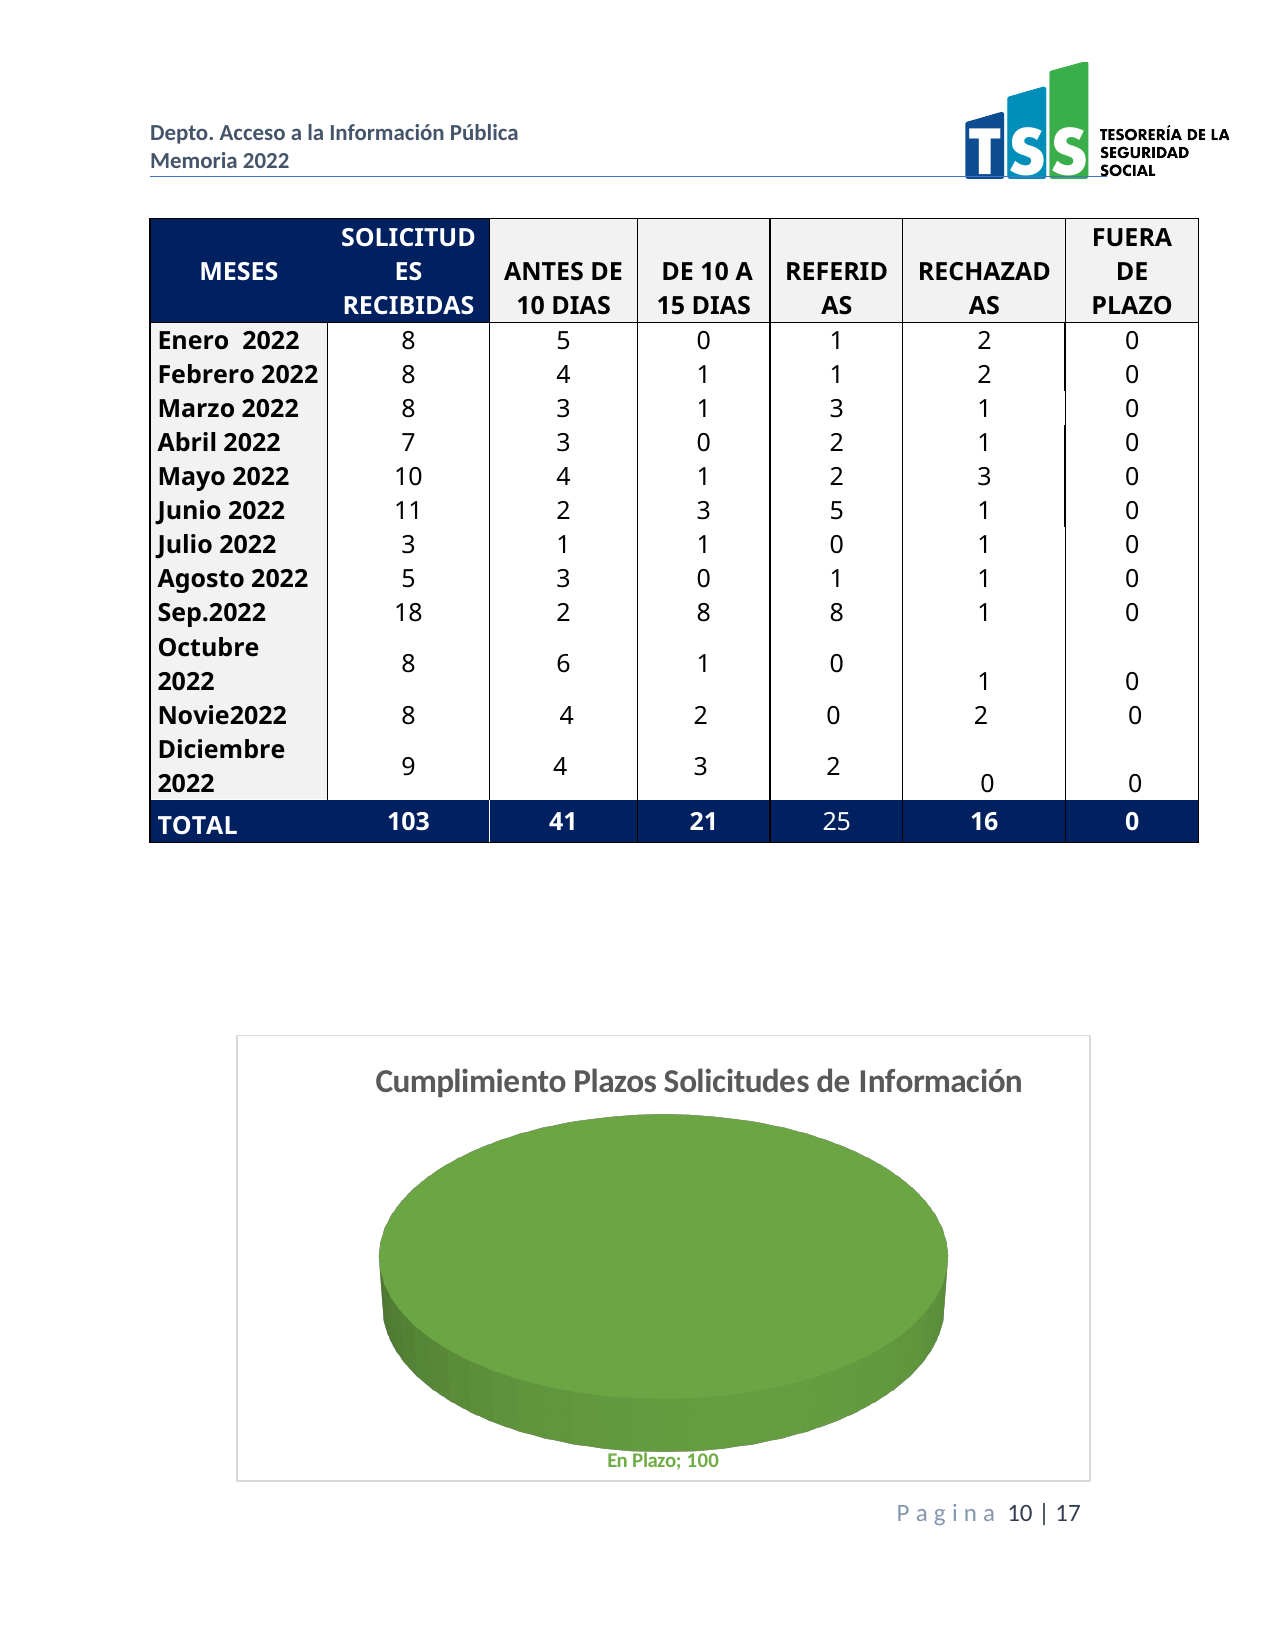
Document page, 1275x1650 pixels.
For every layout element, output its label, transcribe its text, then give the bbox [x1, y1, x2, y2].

table_cell 5 [328, 561, 489, 595]
table_cell 8 [328, 697, 489, 731]
table_cell 2 [771, 425, 902, 459]
table_cell 8 [328, 629, 489, 697]
table_cell 5 [771, 493, 902, 527]
table_cell 11 [328, 493, 489, 527]
table_cell 1 [903, 561, 1065, 595]
table_cell 1 [490, 527, 637, 561]
table_cell 25 [771, 800, 902, 842]
table_cell 1 [771, 323, 902, 357]
table_cell 0 [1066, 629, 1198, 697]
table_cell 1 [903, 595, 1065, 629]
table_cell 0 [1066, 357, 1198, 391]
table_cell 3 [490, 425, 637, 459]
table_cell 0 [638, 561, 769, 595]
table_cell 0 [771, 527, 902, 561]
picture [965, 62, 1230, 179]
table_cell 18 [328, 595, 489, 629]
table_cell Enero 2022 [151, 323, 327, 357]
table_cell 1 [903, 493, 1064, 527]
table_cell 5 [490, 323, 637, 357]
table_cell FUERA DE PLAZO [1066, 219, 1198, 322]
table_cell Junio 2022 [151, 493, 327, 527]
table_cell 0 [1066, 561, 1198, 595]
table_cell 3 [328, 527, 489, 561]
table_cell Octubre 2022 [151, 629, 327, 697]
table_cell 41 [490, 800, 637, 842]
table_cell 1 [638, 391, 769, 425]
table_cell 1 [903, 527, 1065, 561]
table_cell 1 [638, 459, 769, 493]
table_cell 3 [638, 731, 769, 799]
table_cell 0 [1066, 391, 1198, 425]
table_cell SOLICITUDES RECIBIDAS [327, 219, 489, 322]
table_cell 0 [638, 425, 769, 459]
table_cell 1 [638, 357, 769, 391]
table_cell 0 [1066, 323, 1198, 357]
table_cell 2 [903, 323, 1064, 357]
table_cell 2 [638, 697, 769, 731]
table_cell 2 [903, 357, 1064, 391]
table_cell 103 [327, 800, 489, 842]
table_cell 8 [771, 595, 902, 629]
table_cell 0 [1066, 595, 1198, 629]
table_cell 3 [903, 459, 1064, 493]
table_cell REFERIDAS [771, 219, 902, 322]
table_cell Novie2022 [151, 697, 327, 731]
table_cell 10 [328, 459, 489, 493]
table_cell 4 [490, 459, 637, 493]
table_cell 7 [328, 425, 489, 459]
table_cell ANTES DE 10 DIAS [490, 219, 637, 322]
table_cell 8 [328, 357, 489, 391]
table_cell 0 [771, 629, 902, 697]
table_cell 2 [771, 459, 902, 493]
table_cell 1 [903, 629, 1065, 697]
table_cell Febrero 2022 [151, 357, 327, 391]
table_cell 3 [490, 561, 637, 595]
table_cell 0 [1066, 459, 1198, 493]
table_cell 1 [903, 391, 1065, 425]
table_cell 0 [1066, 697, 1198, 731]
table_cell Marzo 2022 [151, 391, 327, 425]
table_cell 2 [771, 731, 902, 799]
table_cell 0 [1066, 800, 1198, 842]
table_cell 0 [1066, 493, 1198, 527]
table_cell 2 [490, 493, 637, 527]
table_cell 0 [638, 323, 769, 357]
table_cell 0 [1066, 731, 1198, 799]
table_cell 3 [638, 493, 769, 527]
table_cell 1 [771, 357, 902, 391]
table_cell 4 [490, 731, 637, 799]
table_cell 1 [638, 527, 769, 561]
table_cell Abril 2022 [151, 425, 327, 459]
table_cell 0 [903, 731, 1065, 799]
table_cell 4 [490, 357, 637, 391]
table_cell TOTAL [151, 800, 327, 842]
table_cell Agosto 2022 [151, 561, 327, 595]
table_cell RECHAZADAS [903, 219, 1065, 322]
table_cell 2 [490, 595, 637, 629]
table_cell 1 [771, 561, 902, 595]
table_cell 9 [328, 731, 489, 799]
table_cell 1 [903, 425, 1064, 459]
table_cell 3 [490, 391, 637, 425]
table_cell 0 [1066, 527, 1198, 561]
table_cell 8 [638, 595, 769, 629]
table_cell 1 [638, 629, 769, 697]
picture [1011, 128, 1043, 176]
table_cell Sep.2022 [151, 595, 327, 629]
table_cell 8 [328, 323, 489, 357]
table_cell 6 [490, 629, 637, 697]
table_cell 4 [490, 697, 637, 731]
table_cell DE 10 A 15 DIAS [638, 219, 769, 322]
table_cell 0 [771, 697, 902, 731]
table_cell 21 [638, 800, 769, 842]
table_cell 16 [903, 800, 1065, 842]
table_cell 3 [771, 391, 902, 425]
table_cell 0 [1066, 425, 1198, 459]
table_cell MESES [151, 219, 327, 322]
table_cell Julio 2022 [151, 527, 327, 561]
table_cell 2 [903, 697, 1065, 731]
table_cell Diciembre 2022 [151, 731, 327, 799]
table_cell 8 [328, 391, 489, 425]
table_cell Mayo 2022 [151, 459, 327, 493]
